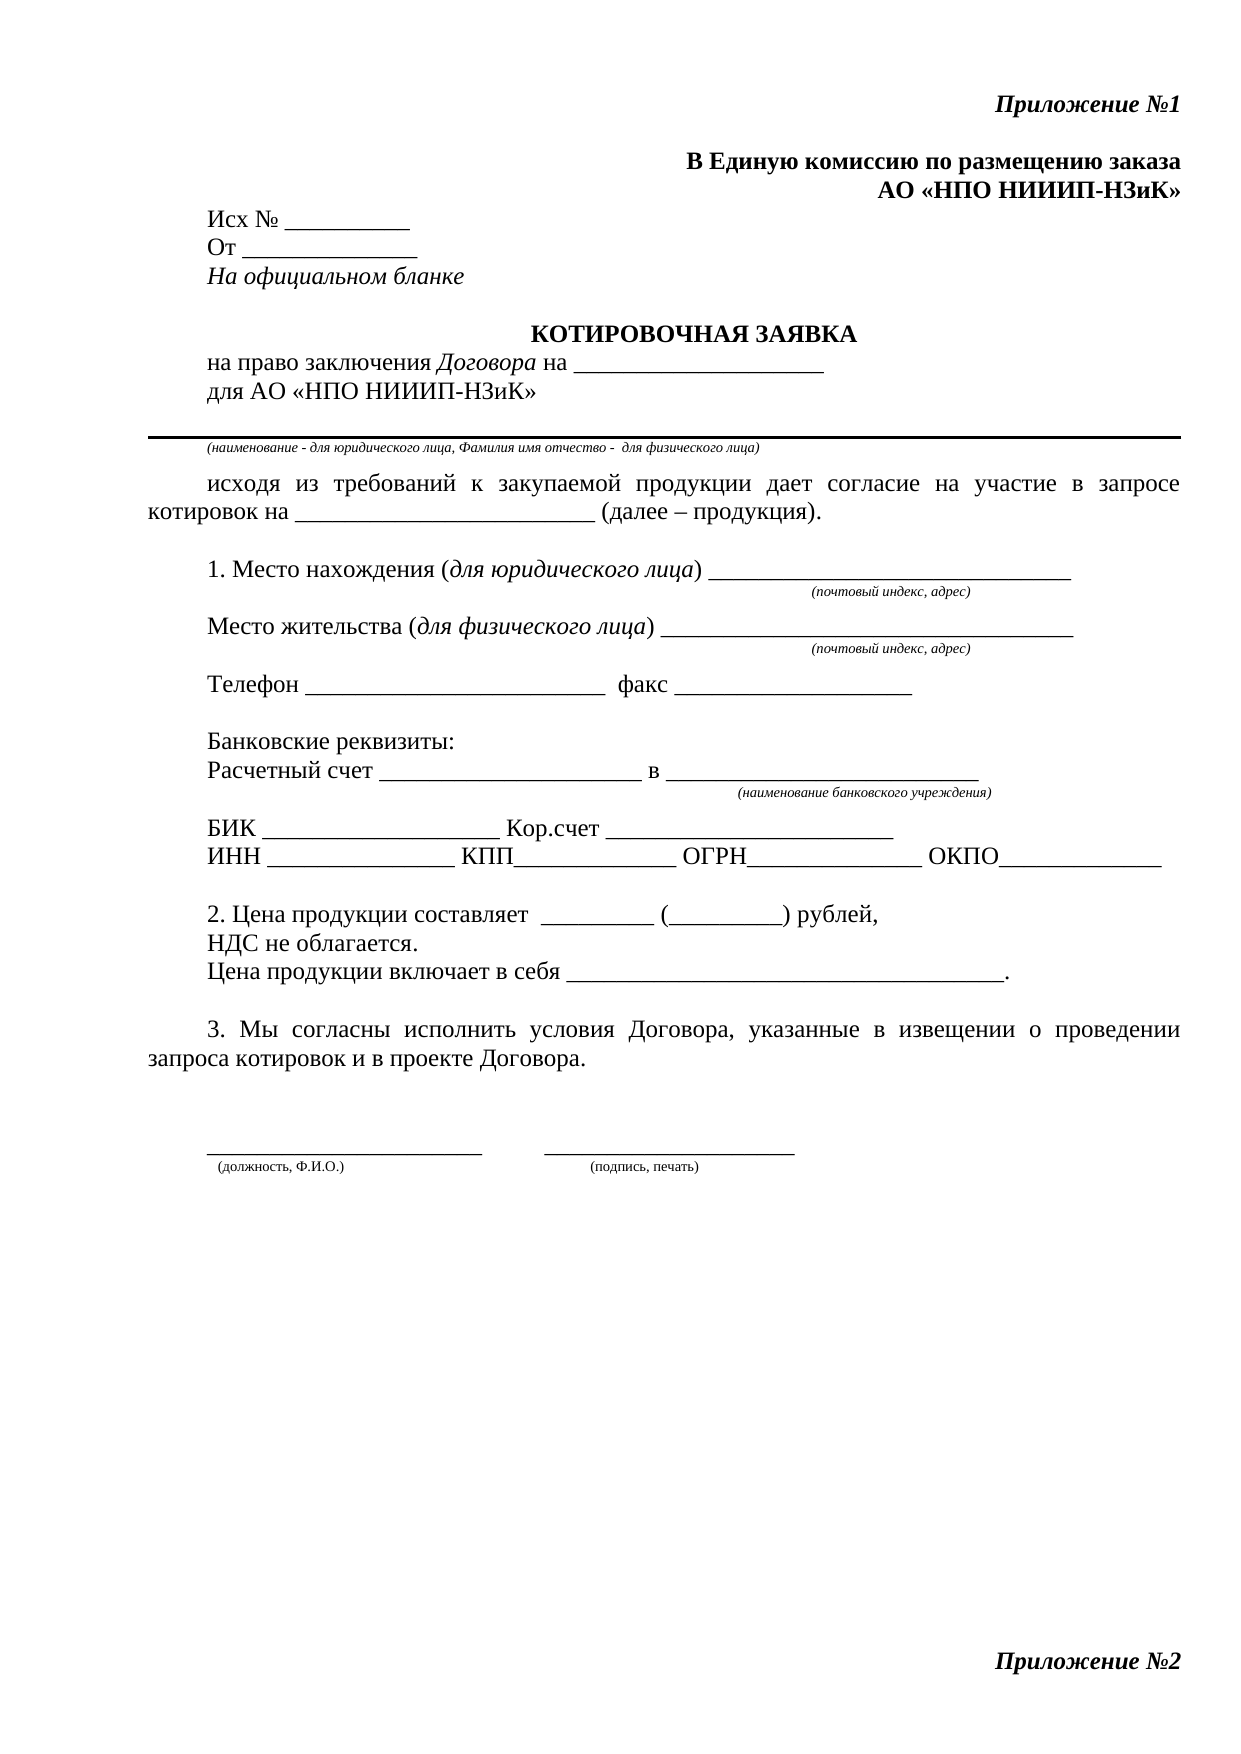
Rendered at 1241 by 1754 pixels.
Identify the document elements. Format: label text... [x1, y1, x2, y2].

text От ______________ [148, 232, 1181, 261]
text ИНН _______________ КПП_____________ ОГРН______________ ОКПО_____________ [148, 841, 1181, 870]
text НДС не облагается. [148, 928, 1181, 956]
text Цена продукции включает в себя ___________________________________. [148, 956, 1181, 985]
text для АО «НПО НИИИП-НЗиК» [148, 376, 1181, 405]
text исходя из требований к закупаемой продукции дает согласие на участие в запросе котировок на ________________________ (далее – продукция). [148, 468, 1181, 525]
text (почтовый индекс, адрес) [738, 640, 1181, 669]
text ______________________ ____________________ [148, 1129, 1181, 1158]
text Телефон ________________________ факс ___________________ [148, 669, 1181, 698]
text 3. Мы согласны исполнить условия Договора, указанные в извещении о проведении запроса котировок и в проекте Договора. [148, 1014, 1181, 1071]
text 2. Цена продукции составляет _________ (_________) рублей, [148, 899, 1181, 928]
text КОТИРОВОЧНАЯ ЗАЯВКА [148, 319, 1181, 347]
text 1. Место нахождения (для юридического лица) _____________________________ [148, 554, 1181, 583]
text В Единую комиссию по размещению заказа [148, 146, 1181, 175]
text (наименование банковского учреждения) [664, 784, 1181, 813]
text (должность, Ф.И.О.) (подпись, печать) [148, 1158, 1181, 1186]
text Место жительства (для физического лица) _________________________________ [148, 611, 1181, 640]
text на право заключения Договора на ____________________ [148, 347, 1181, 376]
text (почтовый индекс, адрес) [738, 583, 1181, 611]
text Банковские реквизиты: [148, 726, 1181, 755]
text На официальном бланке [148, 261, 1181, 290]
text (наименование - для юридического лица, Фамилия имя отчество - для физического лица) [148, 439, 1181, 468]
text Расчетный счет _____________________ в _________________________ [148, 755, 1181, 784]
text Исх № __________ [148, 204, 1181, 232]
text АО «НПО НИИИП-НЗиК» [148, 175, 1181, 204]
text Приложение №1 [148, 89, 1181, 117]
text Приложение №2 [148, 1646, 1181, 1675]
text БИК ___________________ Кор.счет _______________________ [148, 813, 1181, 841]
